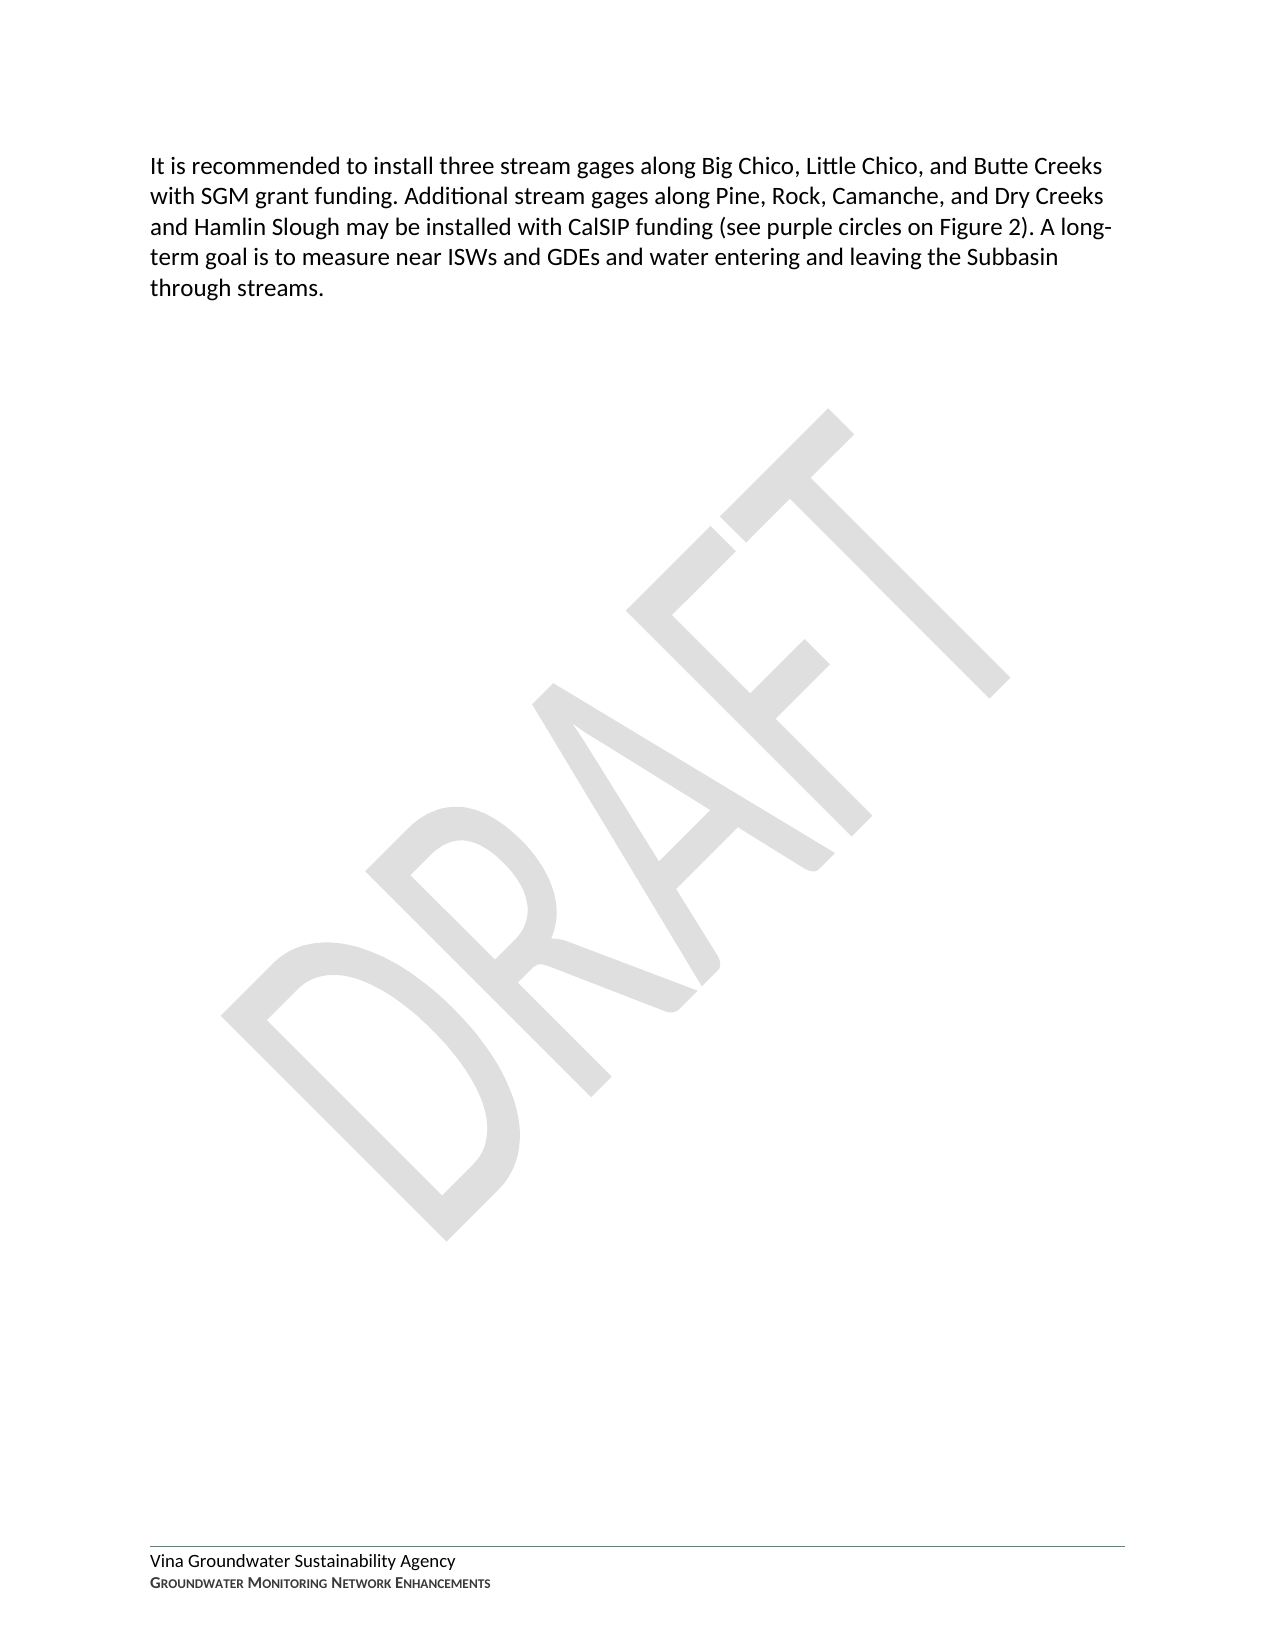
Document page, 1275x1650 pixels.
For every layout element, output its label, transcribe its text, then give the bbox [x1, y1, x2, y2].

text It is recommended to install three stream gages along Big Chico, Little Chico, and Butte Creeks with SGM grant funding. Additional stream gages along Pine, Rock, Camanche, and Dry Creeks and Hamlin Slough may be installed with CalSIP funding (see purple circles on Figure 2). A long-term goal is to measure near ISWs and GDEs and water entering and leaving the Subbasin through streams. [150, 150, 1125, 303]
